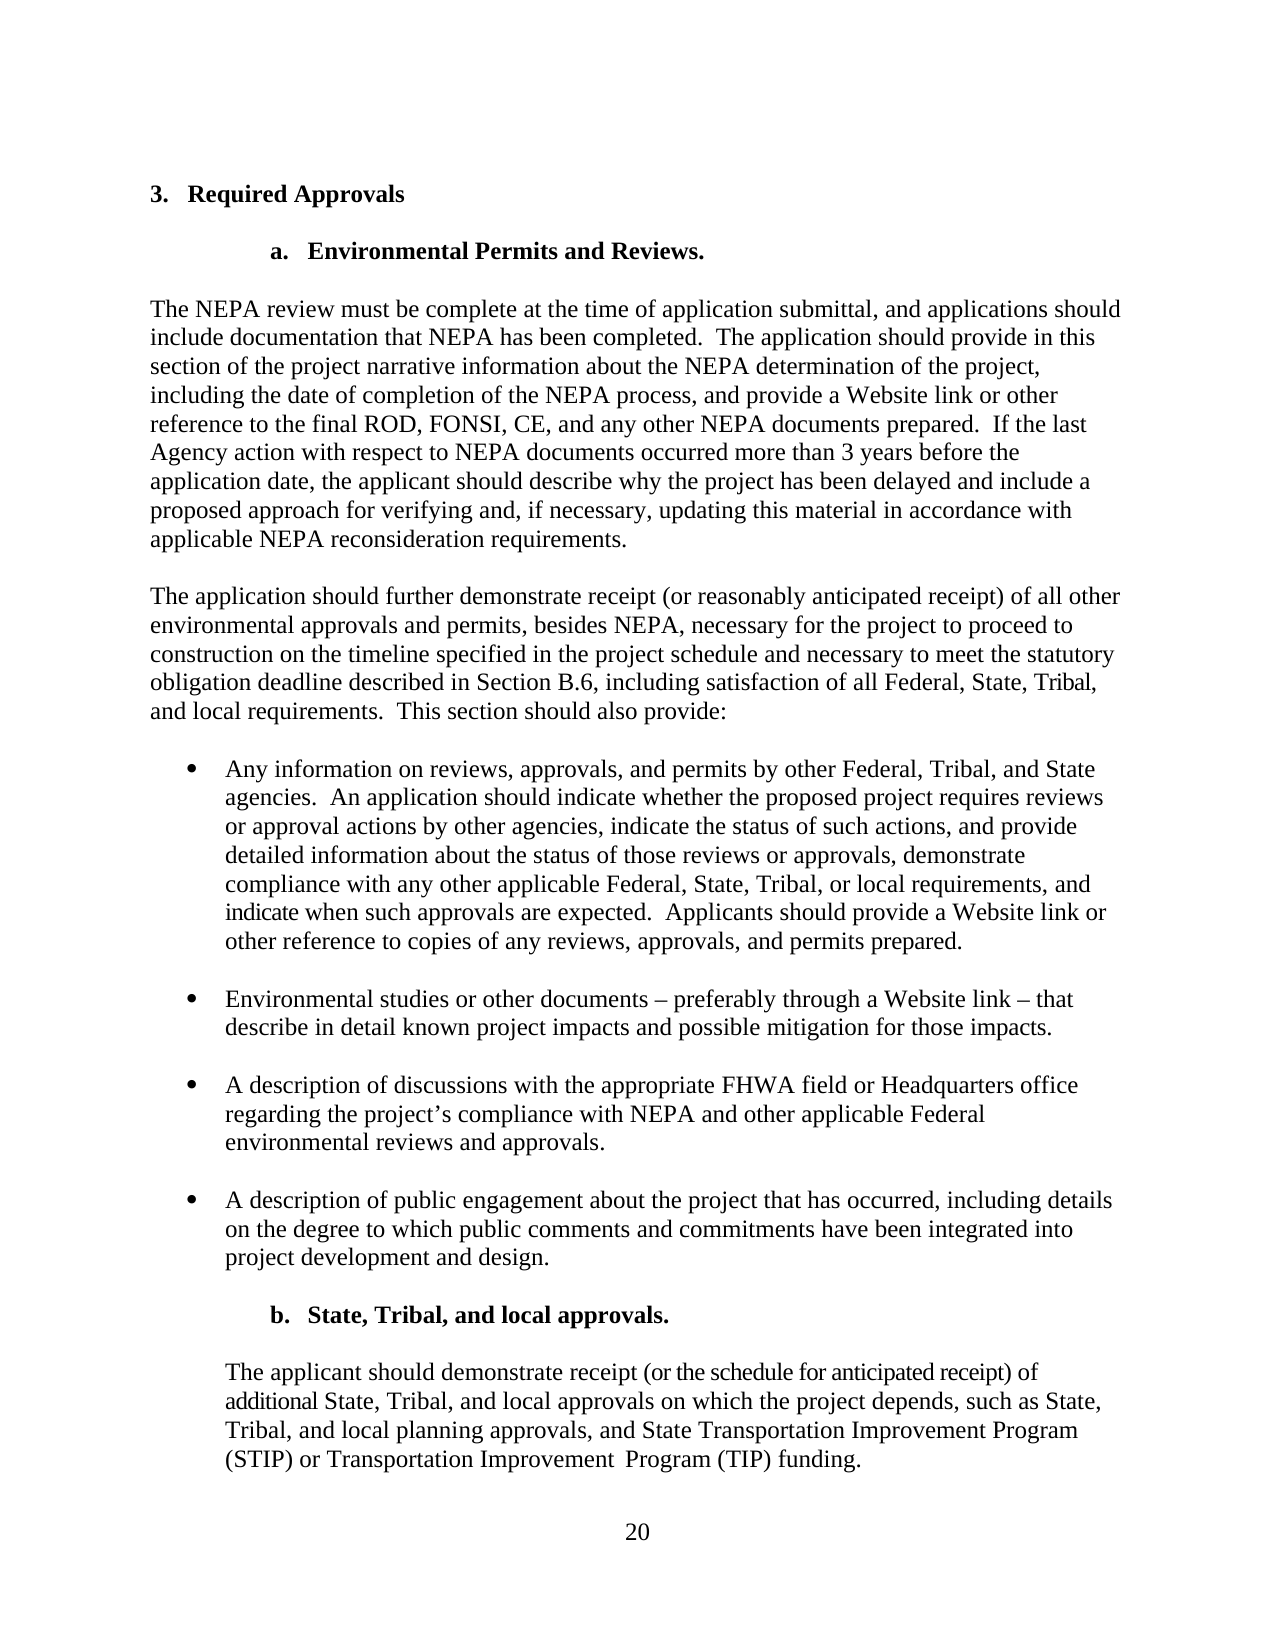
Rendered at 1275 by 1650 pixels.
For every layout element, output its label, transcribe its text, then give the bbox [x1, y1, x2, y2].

list Required Approvals [150, 179, 1125, 207]
list State, Tribal, and local approvals. [270, 1300, 1125, 1329]
list Environmental studies or other documents – preferably through a Website link – that describe in detail known project impacts and possible mitigation for those impacts. [187, 984, 1125, 1041]
text The NEPA review must be complete at the time of application submittal, and applications should include documentation that NEPA has been completed. The application should provide in this section of the project narrative information about the NEPA determination of the project, including the date of completion of the NEPA process, and provide a Website link or other reference to the final ROD, FONSI, CE, and any other NEPA documents prepared. If the last Agency action with respect to NEPA documents occurred more than 3 years before the application date, the applicant should describe why the project has been delayed and include a proposed approach for verifying and, if necessary, updating this material in accordance with applicable NEPA reconsideration requirements. [150, 294, 1125, 552]
list Environmental Permits and Reviews. [270, 236, 1125, 265]
text The application should further demonstrate receipt (or reasonably anticipated receipt) of all other environmental approvals and permits, besides NEPA, necessary for the project to proceed to construction on the timeline specified in the project schedule and necessary to meet the statutory obligation deadline described in Section B.6, including satisfaction of all Federal, State, Tribal, and local requirements. This section should also provide: [150, 581, 1125, 725]
list A description of public engagement about the project that has occurred, including details on the degree to which public comments and commitments have been integrated into project development and design. [187, 1185, 1125, 1271]
list Any information on reviews, approvals, and permits by other Federal, Tribal, and State agencies. An application should indicate whether the proposed project requires reviews or approval actions by other agencies, indicate the status of such actions, and provide detailed information about the status of those reviews or approvals, demonstrate compliance with any other applicable Federal, State, Tribal, or local requirements, and indicate when such approvals are expected. Applicants should provide a Website link or other reference to copies of any reviews, approvals, and permits prepared. [187, 754, 1125, 955]
text The applicant should demonstrate receipt (or the schedule for anticipated receipt) of additional State, Tribal, and local approvals on which the project depends, such as State, Tribal, and local planning approvals, and State Transportation Improvement Program (STIP) or Transportation Improvement Program (TIP) funding. [225, 1357, 1122, 1472]
list A description of discussions with the appropriate FHWA field or Headquarters office regarding the project’s compliance with NEPA and other applicable Federal environmental reviews and approvals. [187, 1070, 1125, 1156]
